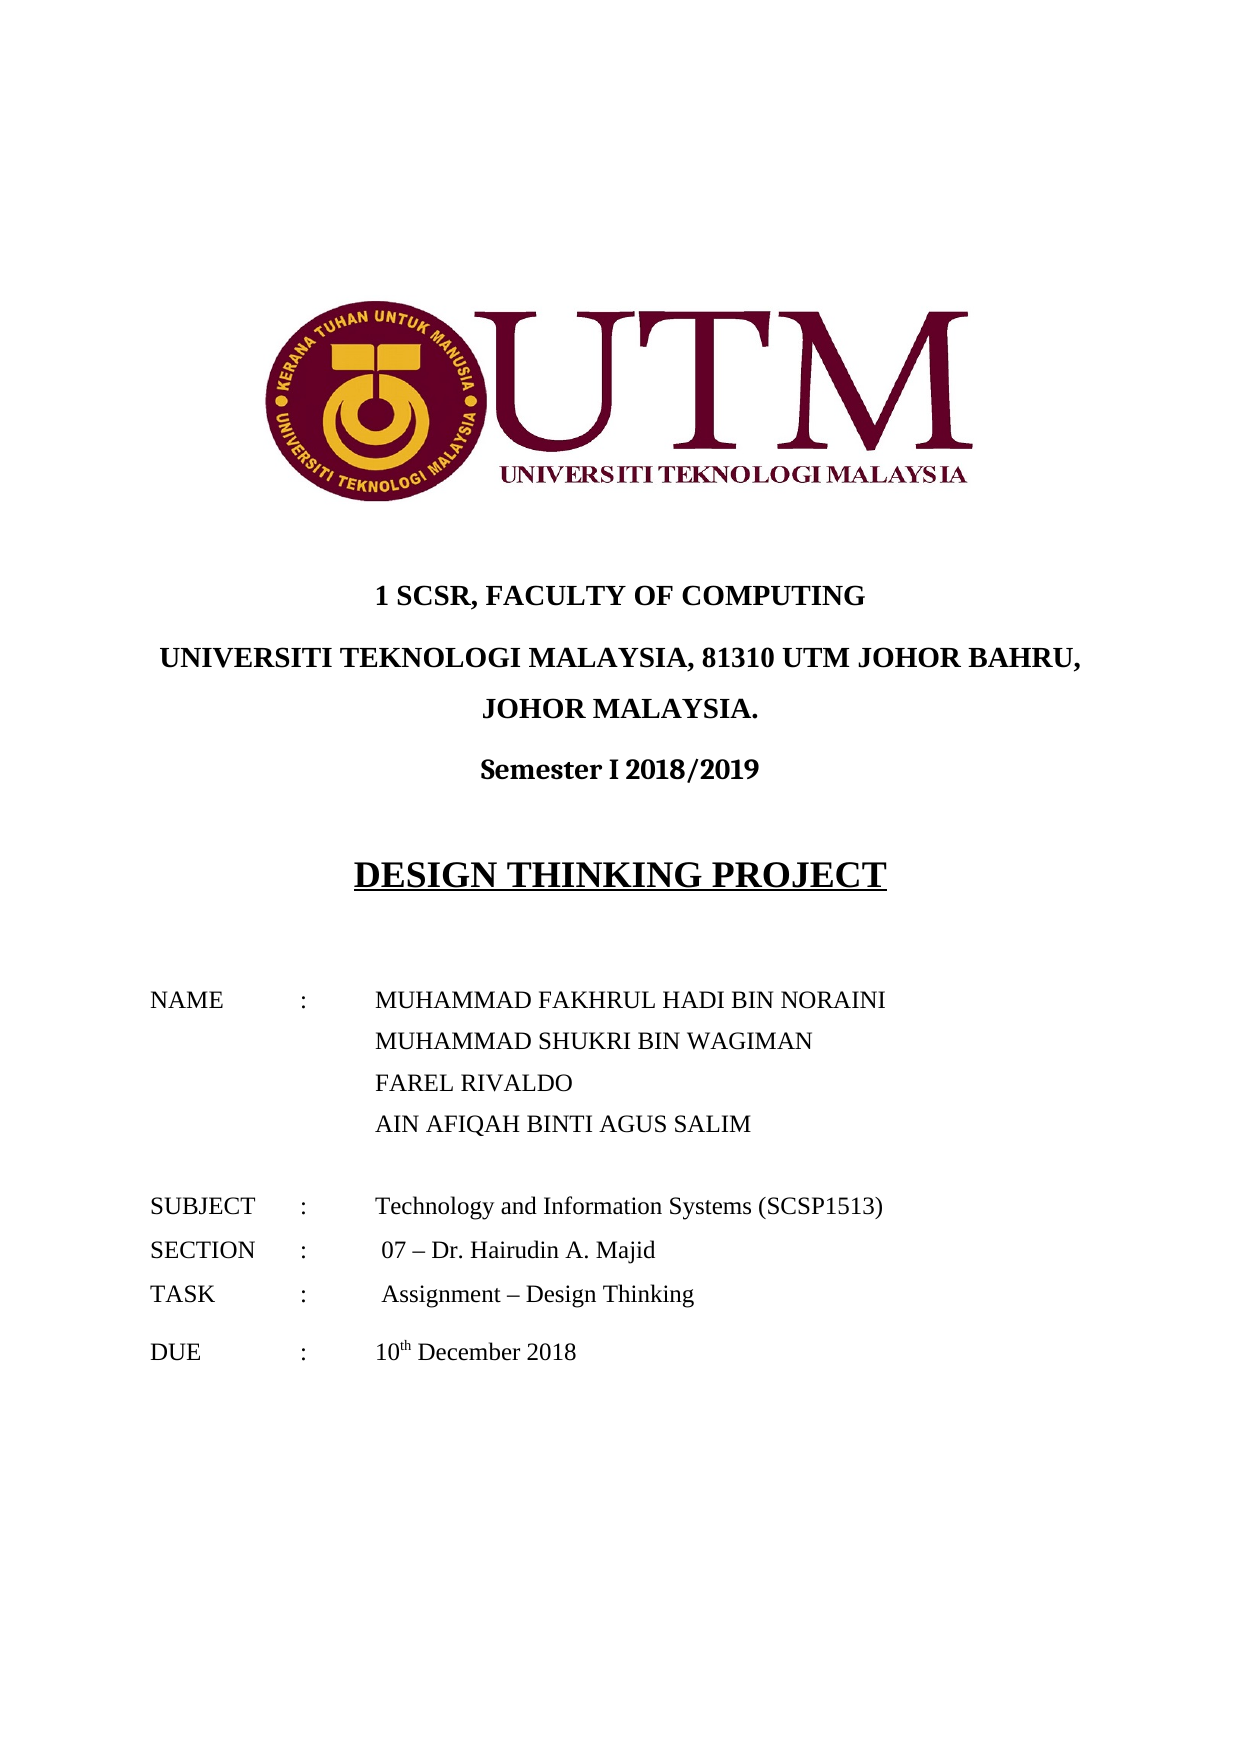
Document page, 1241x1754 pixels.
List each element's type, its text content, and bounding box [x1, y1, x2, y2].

text 1 SCSR, FACULTY OF COMPUTING [150, 578, 1090, 611]
text AIN AFIQAH BINTI AGUS SALIM [150, 1109, 1090, 1138]
picture [263, 240, 977, 563]
text UNIVERSITI TEKNOLOGI MALAYSIA, 81310 UTM JOHOR BAHRU, JOHOR MALAYSIA. [150, 640, 1090, 724]
text DESIGN THINKING PROJECT [150, 852, 1090, 895]
text FAREL RIVALDO [150, 1068, 1090, 1096]
text SECTION : 07 – Dr. Hairudin A. Majid [150, 1235, 1090, 1264]
text NAME : MUHAMMAD FAKHRUL HADI BIN NORAINI [150, 985, 1090, 1014]
text DUE : 10th December 2018 [150, 1337, 1090, 1366]
text SUBJECT : Technology and Information Systems (SCSP1513) [150, 1191, 1090, 1220]
text MUHAMMAD SHUKRI BIN WAGIMAN [150, 1026, 1090, 1055]
text Semester I 2018/2019 [150, 753, 1090, 787]
text TASK : Assignment – Design Thinking [150, 1279, 1090, 1308]
